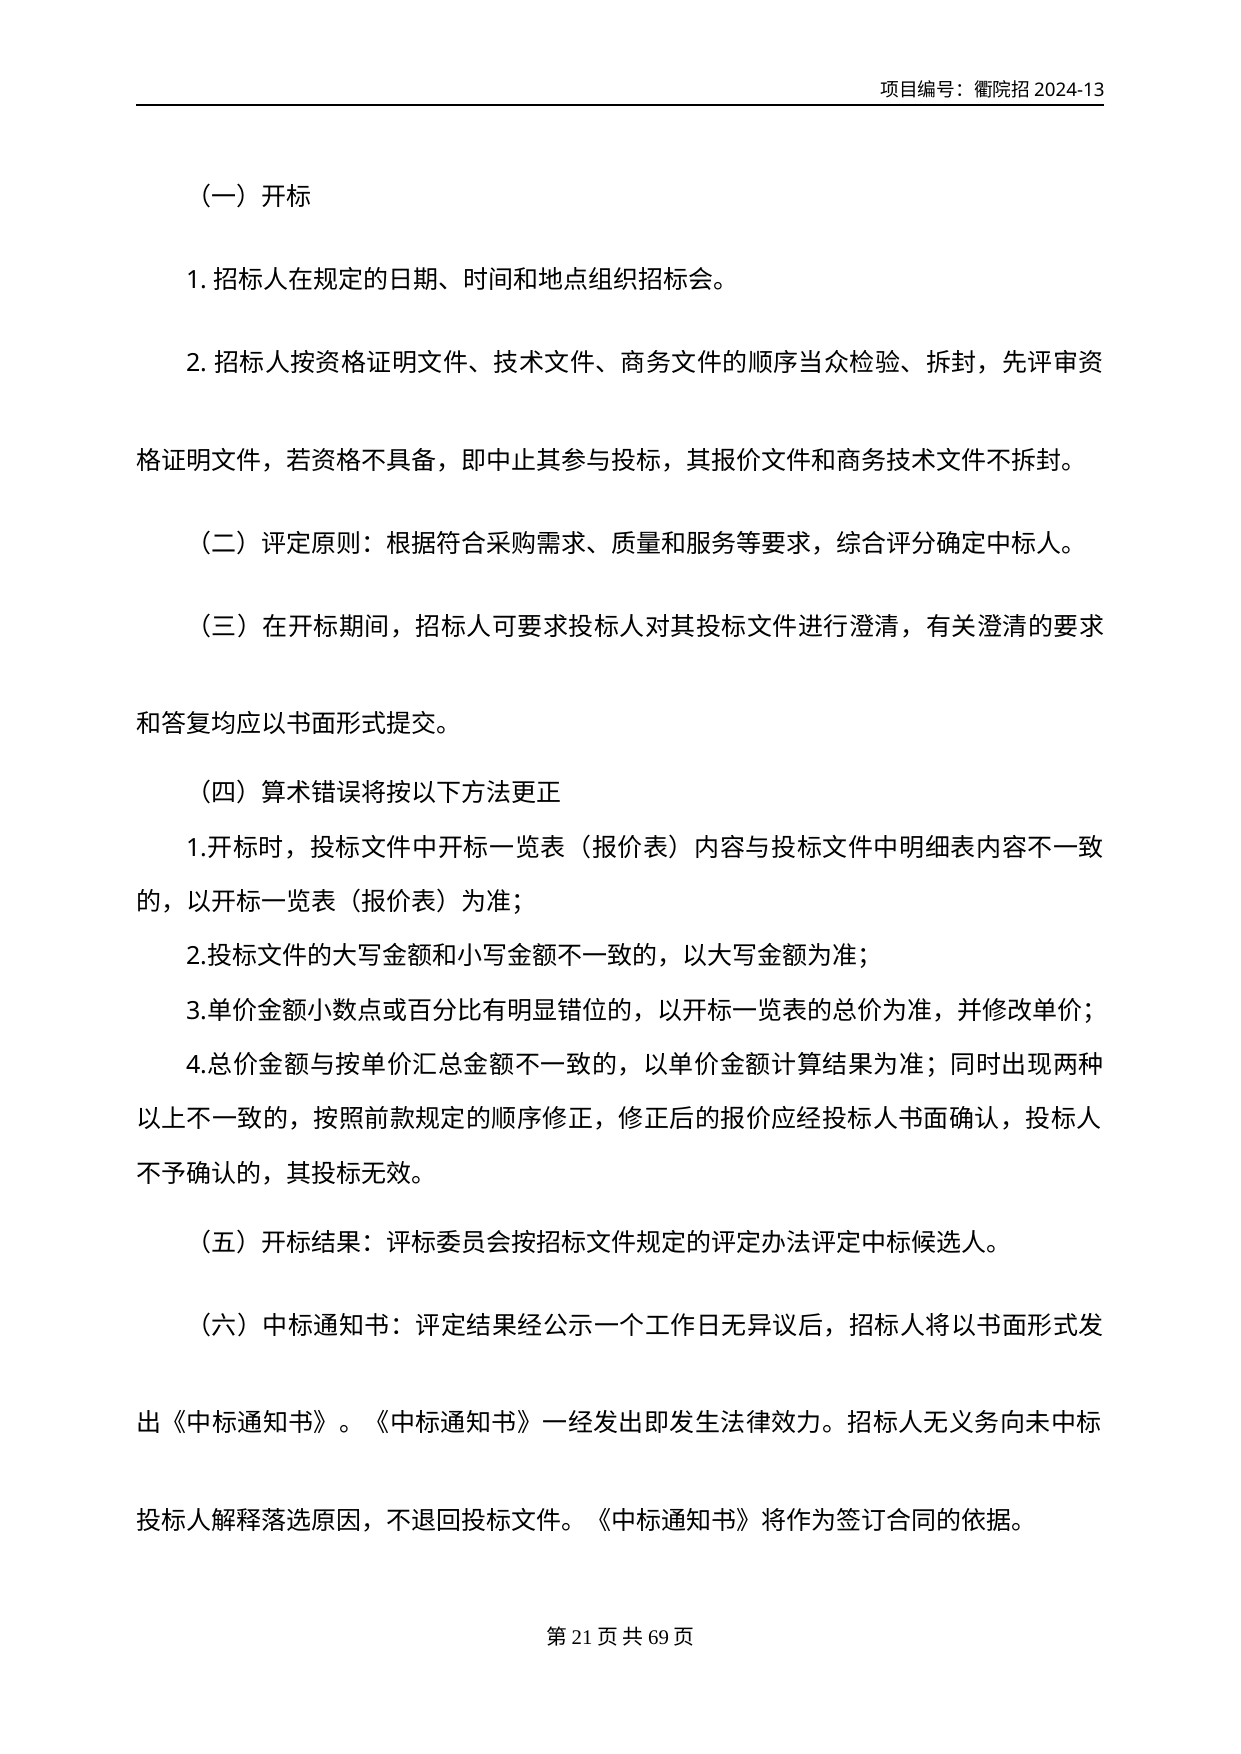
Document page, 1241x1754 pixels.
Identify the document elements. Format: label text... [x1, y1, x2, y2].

text 1. 招标人在规定的日期、时间和地点组织招标会。 [136, 245, 1104, 310]
text （四）算术错误将按以下方法更正 [136, 773, 1104, 809]
text 2.投标文件的大写金额和小写金额不一致的，以大写金额为准； [136, 936, 1104, 972]
text （五）开标结果：评标委员会按招标文件规定的评定办法评定中标候选人。 [136, 1208, 1104, 1273]
text （六）中标通知书：评定结果经公示一个工作日无异议后，招标人将以书面形式发出《中标通知书》。《中标通知书》一经发出即发生法律效力。招标人无义务向未中标投标人解释落选原因，不退回投标文件。《中标通知书》将作为签订合同的依据。 [136, 1291, 1104, 1551]
text 4.总价金额与按单价汇总金额不一致的，以单价金额计算结果为准；同时出现两种以上不一致的，按照前款规定的顺序修正，修正后的报价应经投标人书面确认，投标人不予确认的，其投标无效。 [136, 1044, 1104, 1189]
text 3.单价金额小数点或百分比有明显错位的，以开标一览表的总价为准，并修改单价； [136, 990, 1104, 1026]
text 1.开标时，投标文件中开标一览表（报价表）内容与投标文件中明细表内容不一致的，以开标一览表（报价表）为准； [136, 827, 1104, 918]
text （一）开标 [136, 162, 1104, 227]
text （三）在开标期间，招标人可要求投标人对其投标文件进行澄清，有关澄清的要求和答复均应以书面形式提交。 [136, 592, 1104, 754]
text （二）评定原则：根据符合采购需求、质量和服务等要求，综合评分确定中标人。 [136, 509, 1104, 574]
text 2. 招标人按资格证明文件、技术文件、商务文件的顺序当众检验、拆封，先评审资格证明文件，若资格不具备，即中止其参与投标，其报价文件和商务技术文件不拆封。 [136, 328, 1104, 491]
